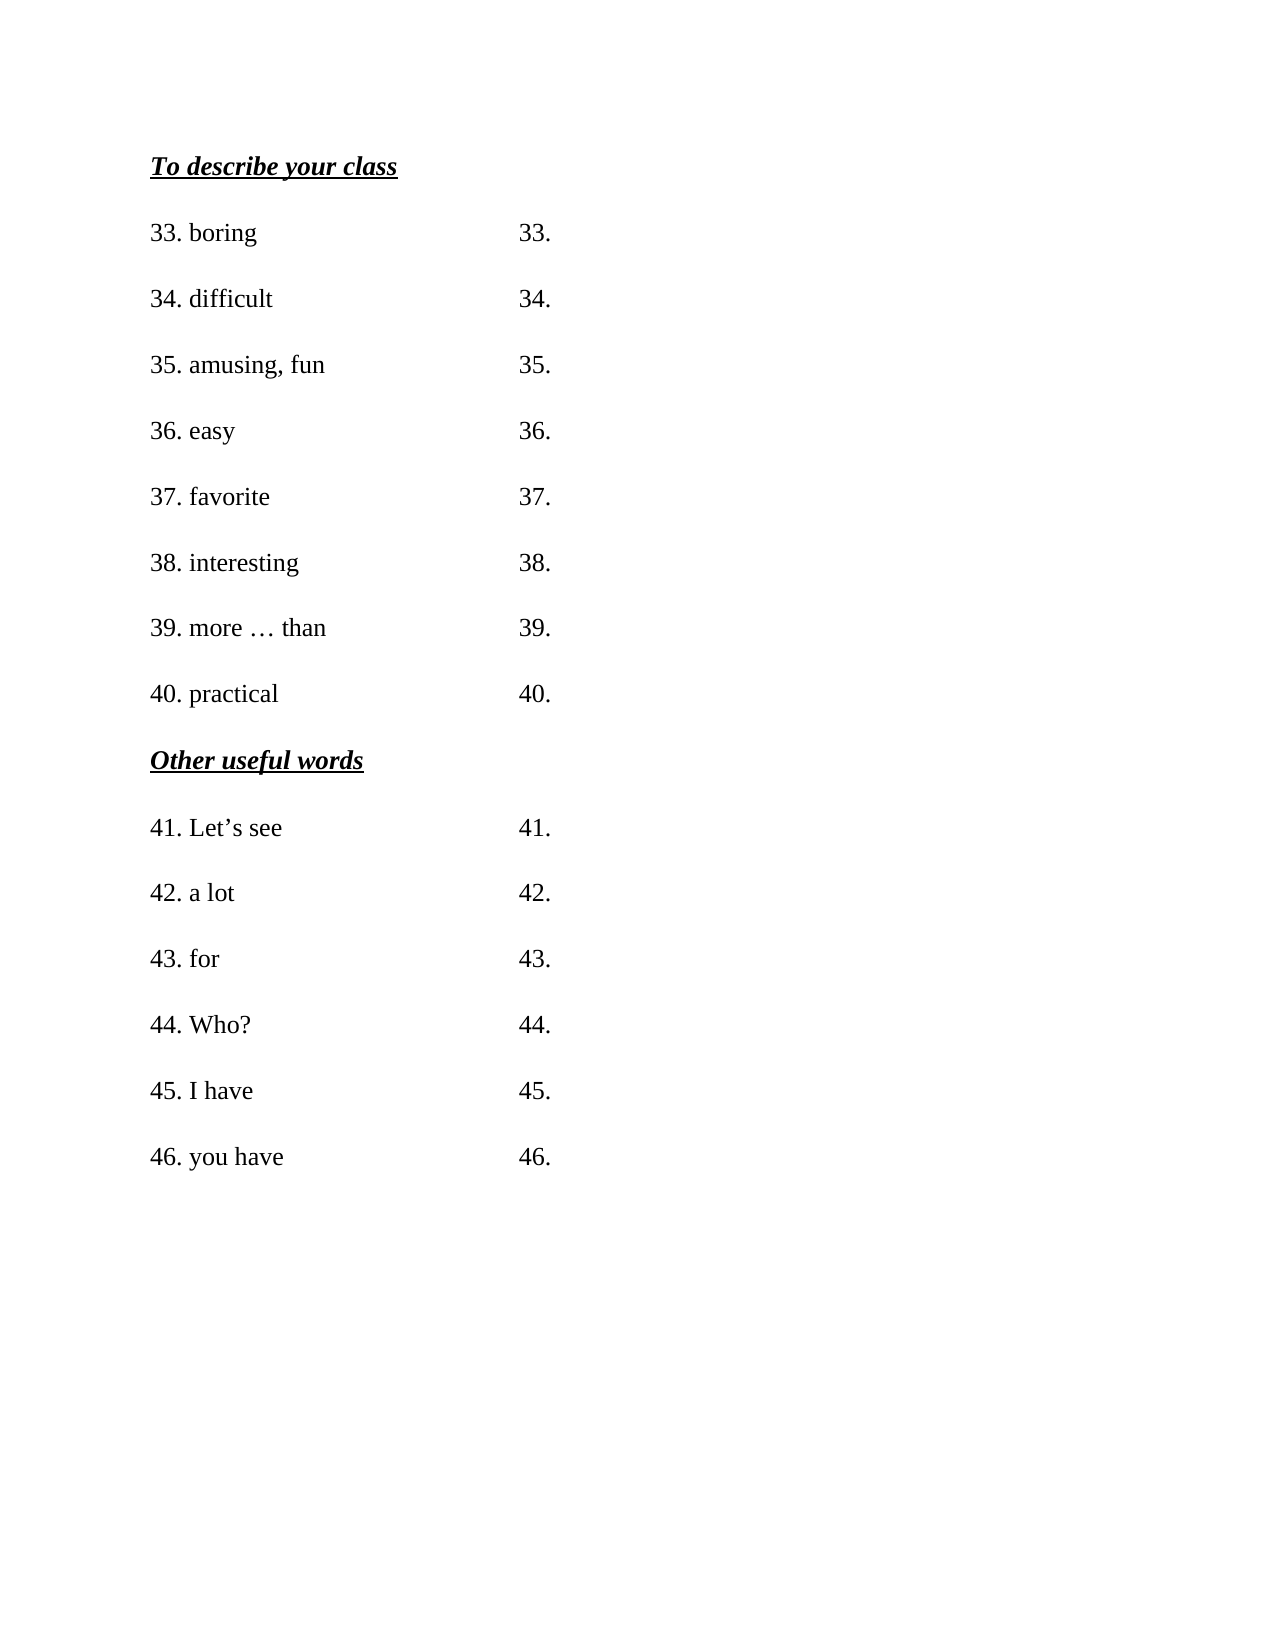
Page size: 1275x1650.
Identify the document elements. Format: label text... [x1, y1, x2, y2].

text 40. practical 40. [150, 678, 1125, 708]
text 45. I have 45. [150, 1075, 1125, 1105]
text 42. a lot 42. [150, 877, 1125, 907]
text 43. for 43. [150, 943, 1125, 973]
text 44. Who? 44. [150, 1009, 1125, 1039]
text 38. interesting 38. [150, 547, 1125, 577]
text 34. difficult 34. [150, 283, 1125, 313]
text 35. amusing, fun 35. [150, 349, 1125, 379]
text 36. easy 36. [150, 415, 1125, 445]
text 46. you have 46. [150, 1141, 1125, 1171]
text Other useful words [150, 744, 1125, 775]
text 37. favorite 37. [150, 481, 1125, 511]
text 41. Let’s see 41. [150, 812, 1125, 842]
text 33. boring 33. [150, 217, 1125, 247]
text To describe your class [150, 150, 1125, 181]
text 39. more … than 39. [150, 612, 1125, 642]
